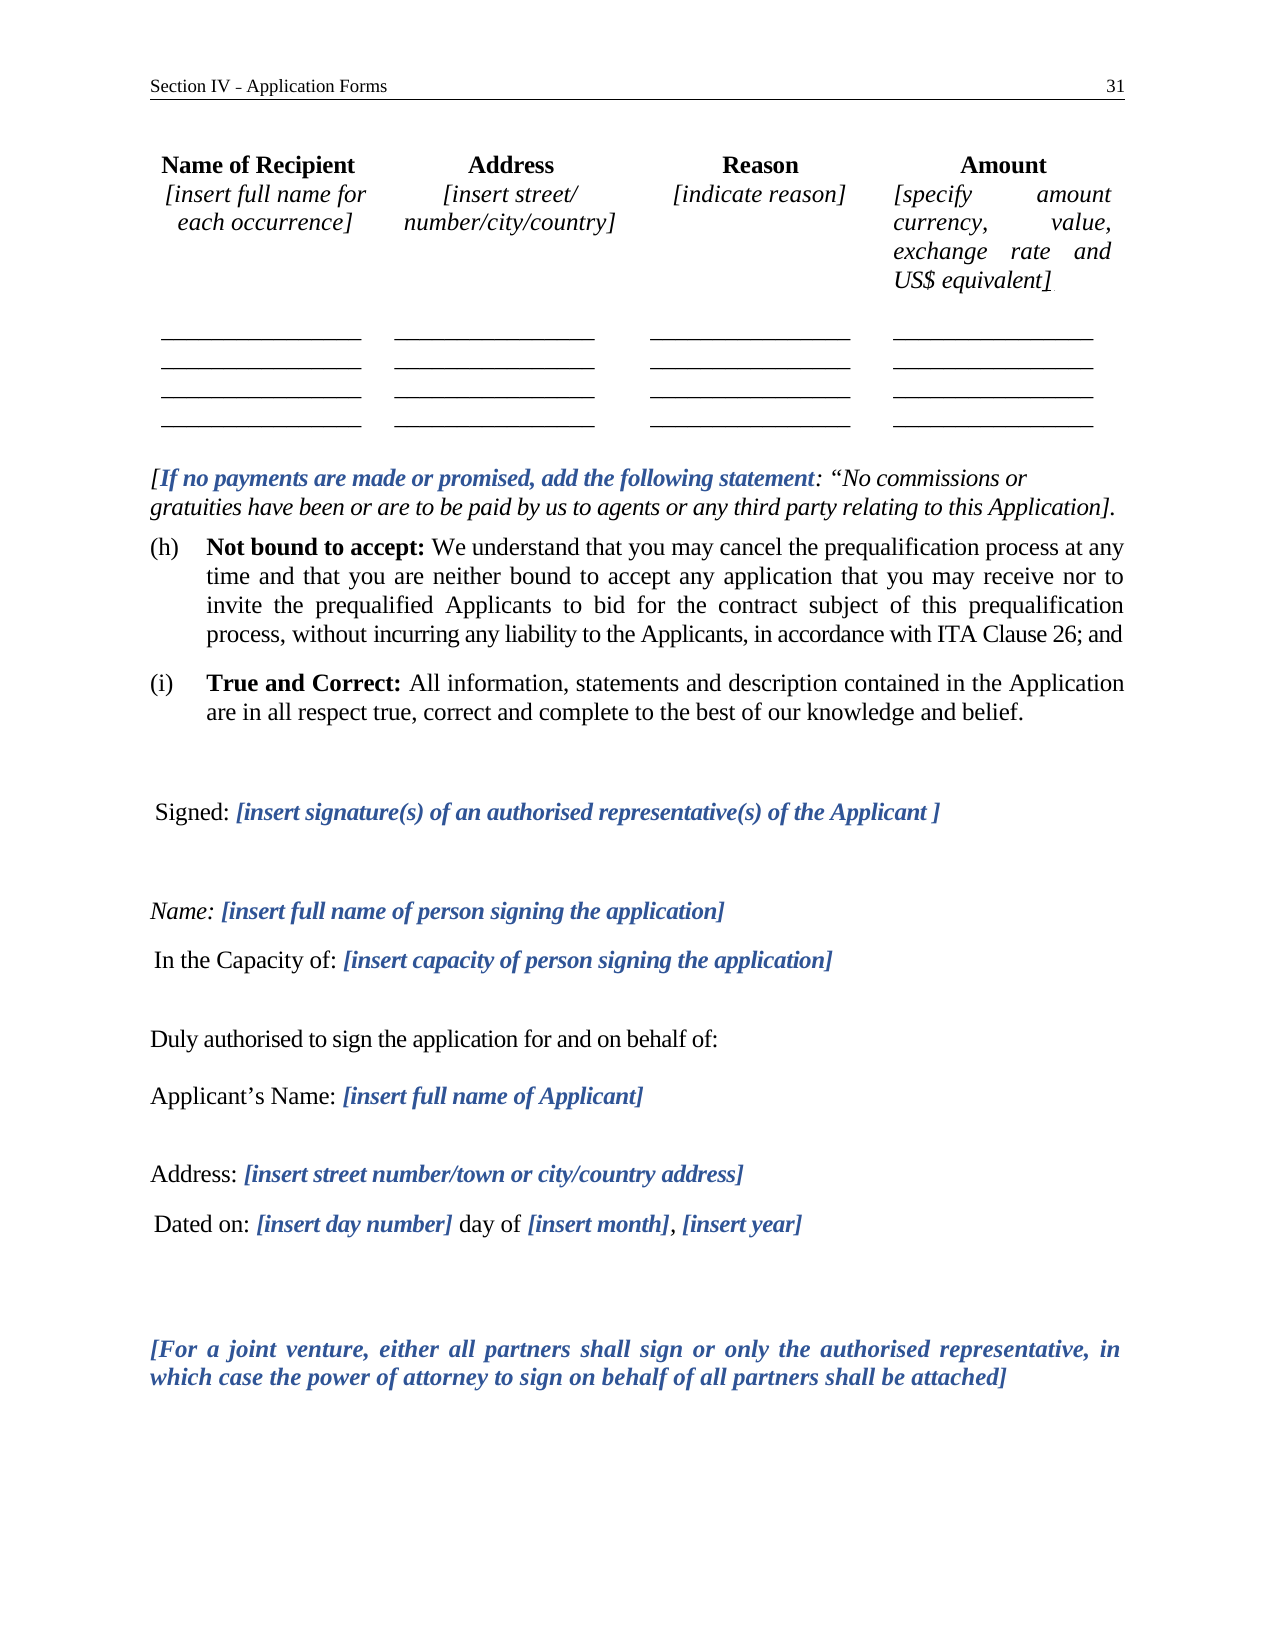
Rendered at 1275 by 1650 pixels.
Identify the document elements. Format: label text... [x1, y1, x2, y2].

table_header Address [383, 150, 639, 179]
text (h) Not bound to accept: We understand that you may cancel the prequalification process at any time and that you are neither bound to accept any application that you may receive nor to invite the prequalified Applicants to bid for the contract subject of this prequalification process, without incurring any liability to the Applicants, in accordance with ITA Clause 26; and [150, 533, 1125, 648]
table_cell ________________ ________________ ________________ ________________ [882, 315, 1125, 450]
text [If no payments are made or promised, add the following statement: “No commissions or gratuities have been or are to be paid by us to agents or any third party relating to this Application]. [150, 463, 1125, 520]
text Signed: [insert signature(s) of an authorised representative(s) of the Applicant ] [154, 797, 1125, 825]
table_cell [specify amount currency, value, exchange rate and US$ equivalent] [882, 179, 1125, 314]
table_header Name of Recipient [150, 150, 383, 179]
table_cell ________________ ________________ ________________ ________________ [383, 315, 639, 450]
text [For a joint venture, either all partners shall sign or only the authorised representative, in which case the power of attorney to sign on behalf of all partners shall be attached] [150, 1334, 1125, 1391]
text Name: [insert full name of person signing the application] [150, 896, 1125, 924]
table_cell [insert street/ number/city/country] [383, 179, 639, 314]
table_cell [indicate reason] [639, 179, 882, 314]
text Address: [insert street number/town or city/country address] [150, 1131, 795, 1188]
table_cell ________________ ________________ ________________ ________________ [639, 315, 882, 450]
table_cell [insert full name for each occurrence] [150, 179, 383, 314]
text In the Capacity of: [insert capacity of person signing the application] [154, 945, 1125, 974]
text Dated on: [insert day number] day of [insert month], [insert year] [154, 1209, 1125, 1238]
text Duly authorised to sign the application for and on behalf of: Applicant’s Name: [insert full name of Applicant] [150, 995, 795, 1110]
text (i) True and Correct: All information, statements and description contained in the Application are in all respect true, correct and complete to the best of our knowledge and belief. [150, 669, 1125, 726]
table_cell ________________ ________________ ________________ ________________ [150, 315, 383, 450]
table_header Reason [639, 150, 882, 179]
table_header Amount [882, 150, 1125, 179]
